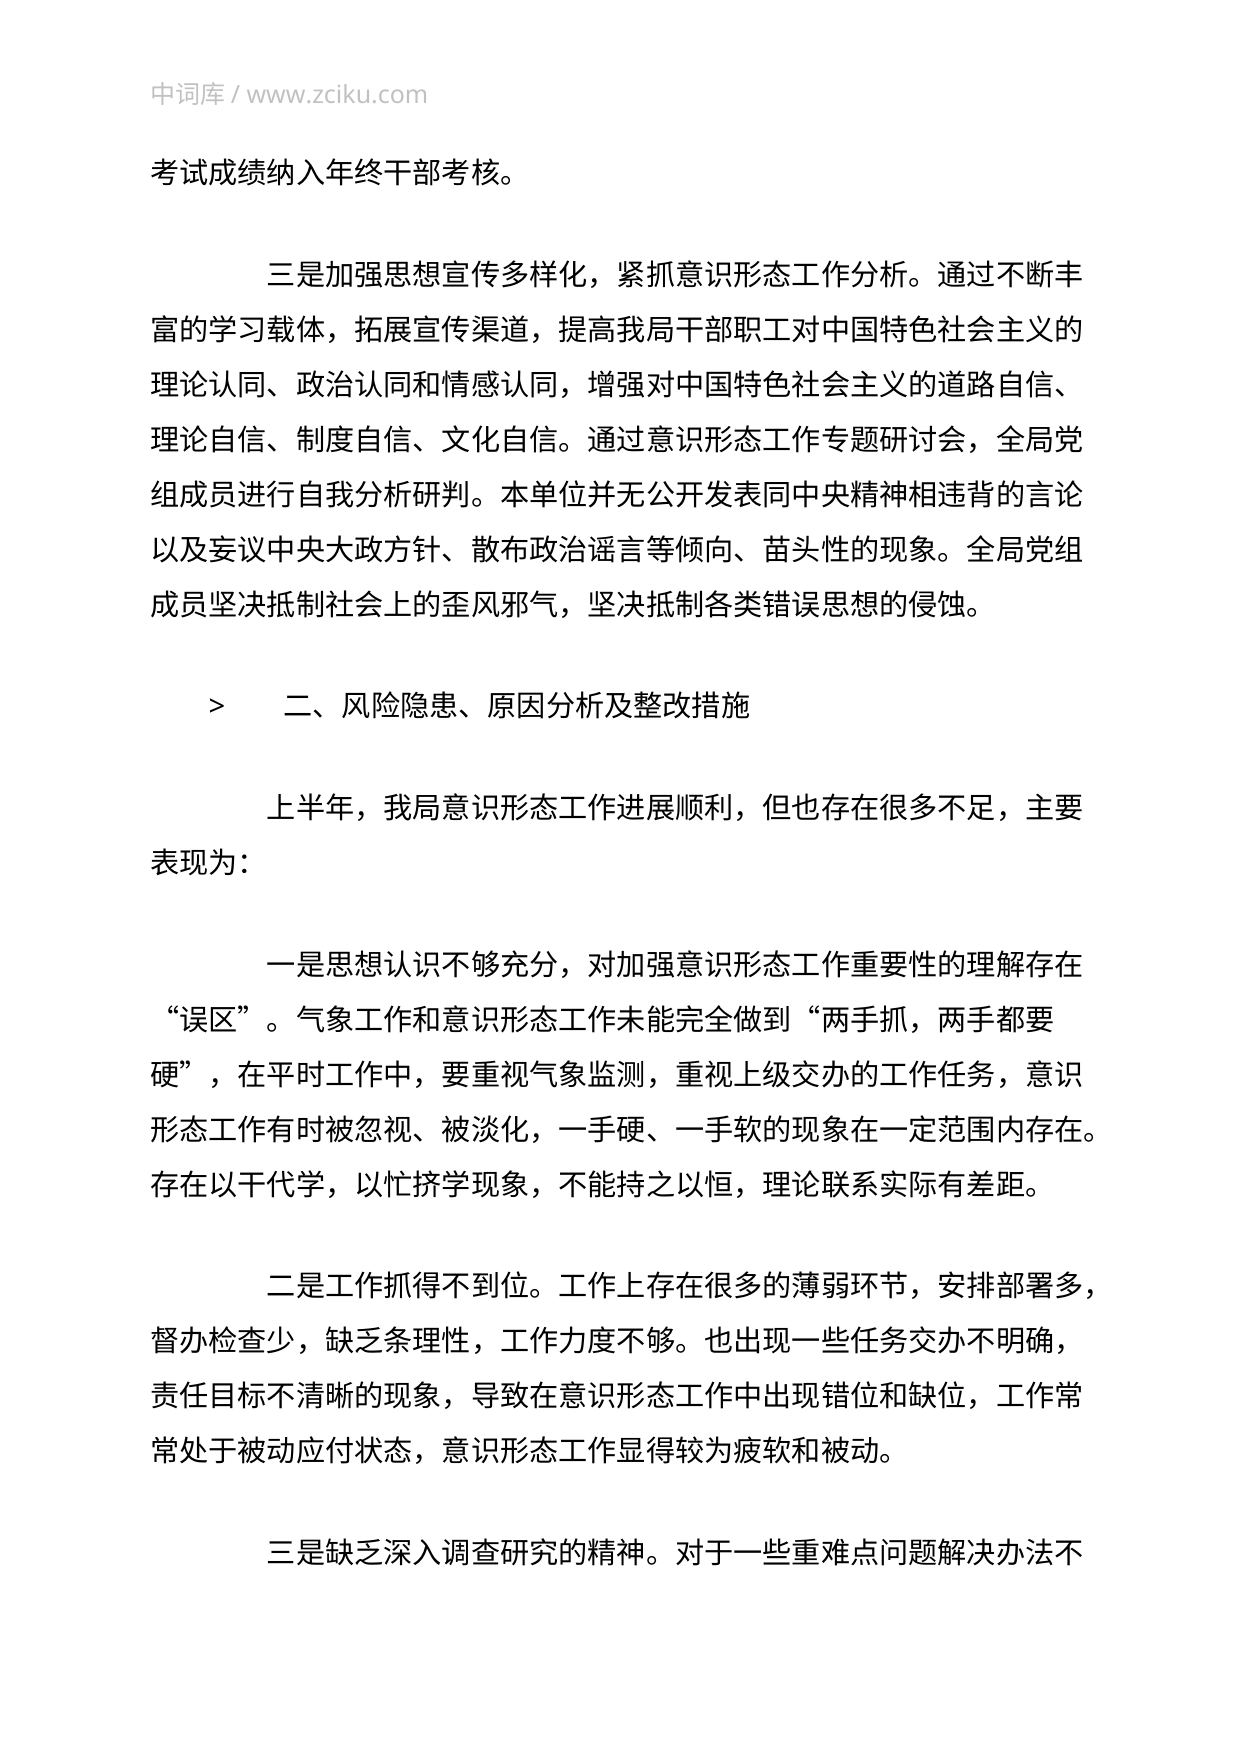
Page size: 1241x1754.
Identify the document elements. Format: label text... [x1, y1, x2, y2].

text 上半年，我局意识形态工作进展顺利，但也存在很多不足，主要表现为： [150, 785, 1090, 882]
text 三是加强思想宣传多样化，紧抓意识形态工作分析。通过不断丰富的学习载体，拓展宣传渠道，提高我局干部职工对中国特色社会主义的理论认同、政治认同和情感认同，增强对中国特色社会主义的道路自信、理论自信、制度自信、文化自信。通过意识形态工作专题研讨会，全局党组成员进行自我分析研判。本单位并无公开发表同中央精神相违背的言论以及妄议中央大政方针、散布政治谣言等倾向、苗头性的现象。全局党组成员坚决抵制社会上的歪风邪气，坚决抵制各类错误思想的侵蚀。 [150, 252, 1090, 623]
text 一是思想认识不够充分，对加强意识形态工作重要性的理解存在“误区”。气象工作和意识形态工作未能完全做到“两手抓，两手都要硬”，在平时工作中，要重视气象监测，重视上级交办的工作任务，意识形态工作有时被忽视、被淡化，一手硬、一手软的现象在一定范围内存在。存在以干代学，以忙挤学现象，不能持之以恒，理论联系实际有差距。 [150, 942, 1090, 1203]
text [150, 1529, 1090, 1572]
text > 二、风险隐患、原因分析及整改措施 [150, 683, 1090, 725]
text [150, 150, 1090, 192]
text 二是工作抓得不到位。工作上存在很多的薄弱环节，安排部署多，督办检查少，缺乏条理性，工作力度不够。也出现一些任务交办不明确，责任目标不清晰的现象，导致在意识形态工作中出现错位和缺位，工作常常处于被动应付状态，意识形态工作显得较为疲软和被动。 [150, 1263, 1090, 1470]
